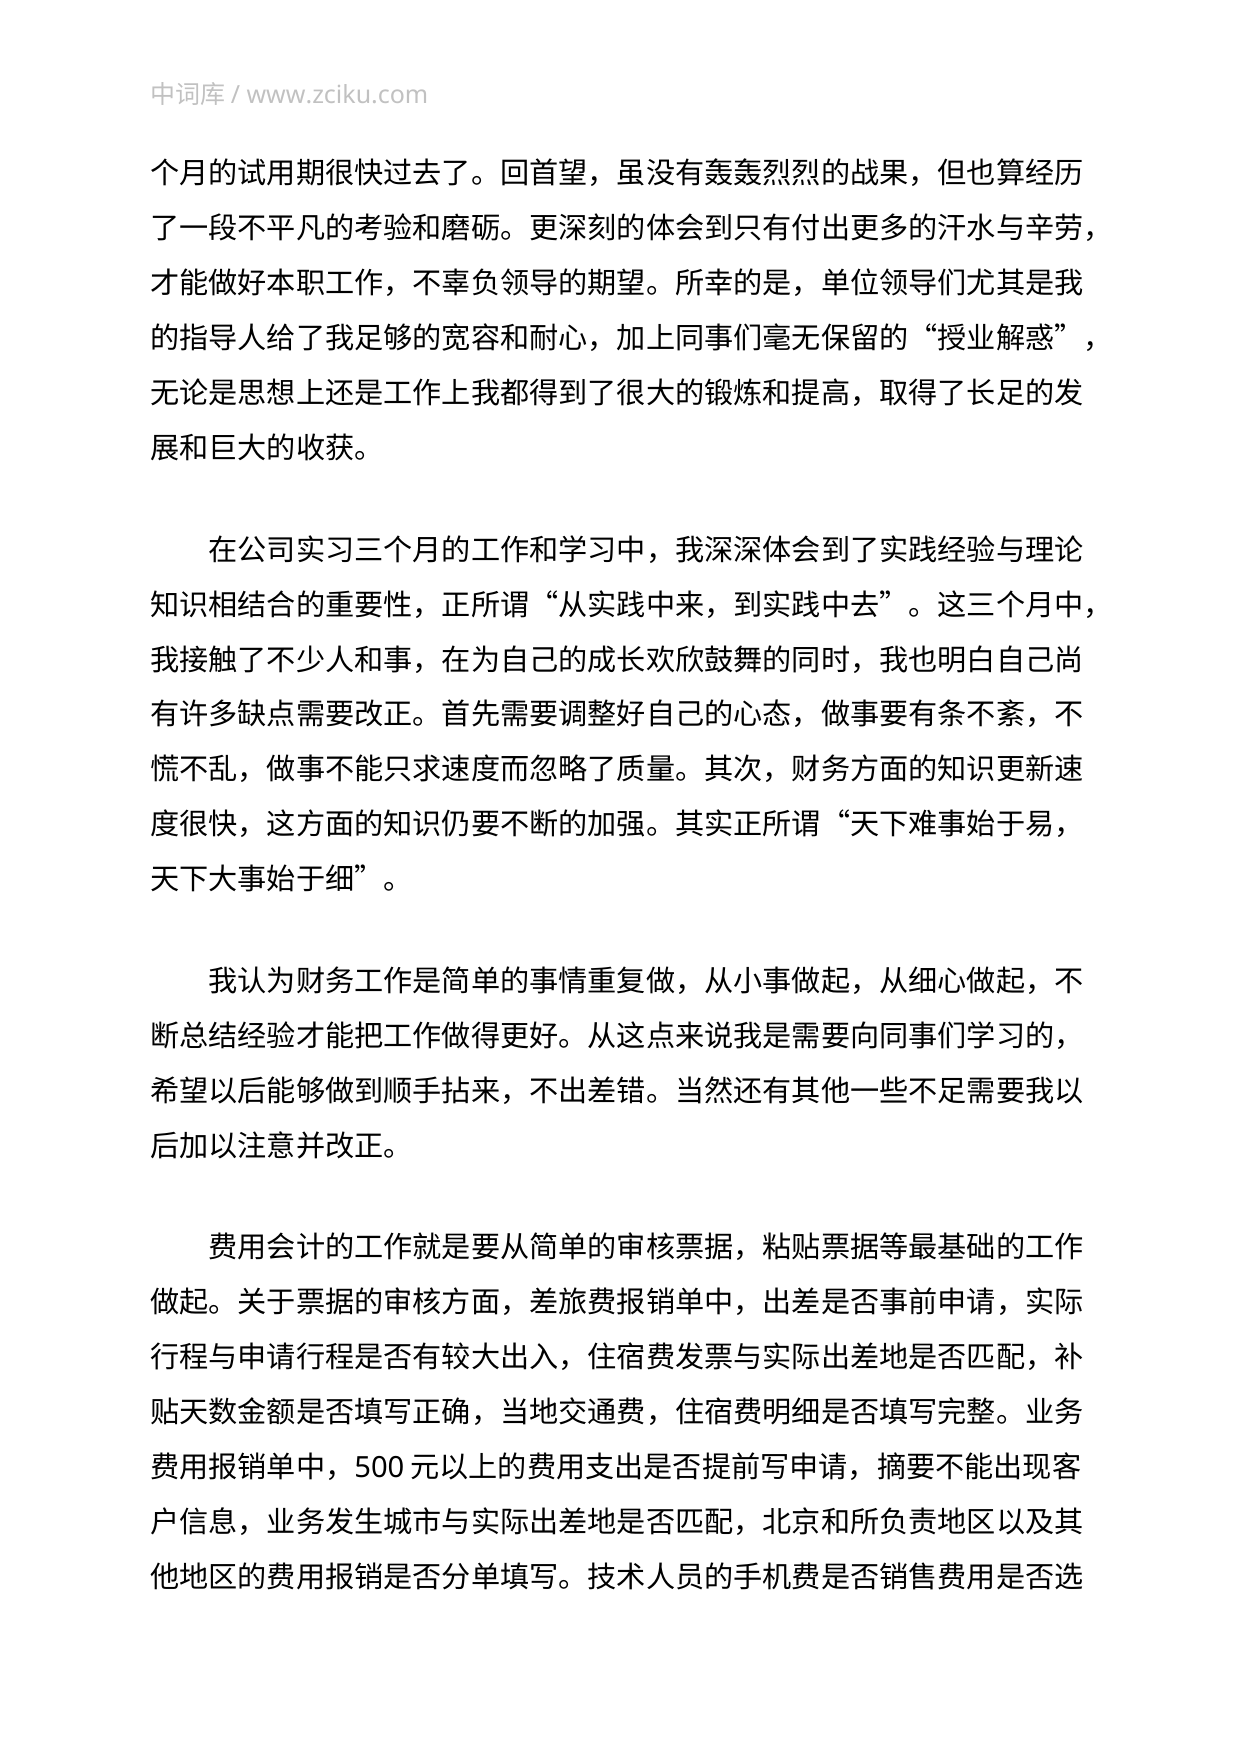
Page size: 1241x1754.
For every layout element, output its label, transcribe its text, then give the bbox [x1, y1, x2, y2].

text 我认为财务工作是简单的事情重复做，从小事做起，从细心做起，不断总结经验才能把工作做得更好。从这点来说我是需要向同事们学习的，希望以后能够做到顺手拈来，不出差错。当然还有其他一些不足需要我以后加以注意并改正。 [150, 957, 1090, 1164]
text 在公司实习三个月的工作和学习中，我深深体会到了实践经验与理论知识相结合的重要性，正所谓“从实践中来，到实践中去”。这三个月中，我接触了不少人和事，在为自己的成长欢欣鼓舞的同时，我也明白自己尚有许多缺点需要改正。首先需要调整好自己的心态，做事要有条不紊，不慌不乱，做事不能只求速度而忽略了质量。其次，财务方面的知识更新速度很快，这方面的知识仍要不断的加强。其实正所谓“天下难事始于易，天下大事始于细”。 [150, 526, 1090, 898]
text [150, 1224, 1090, 1596]
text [150, 150, 1090, 467]
